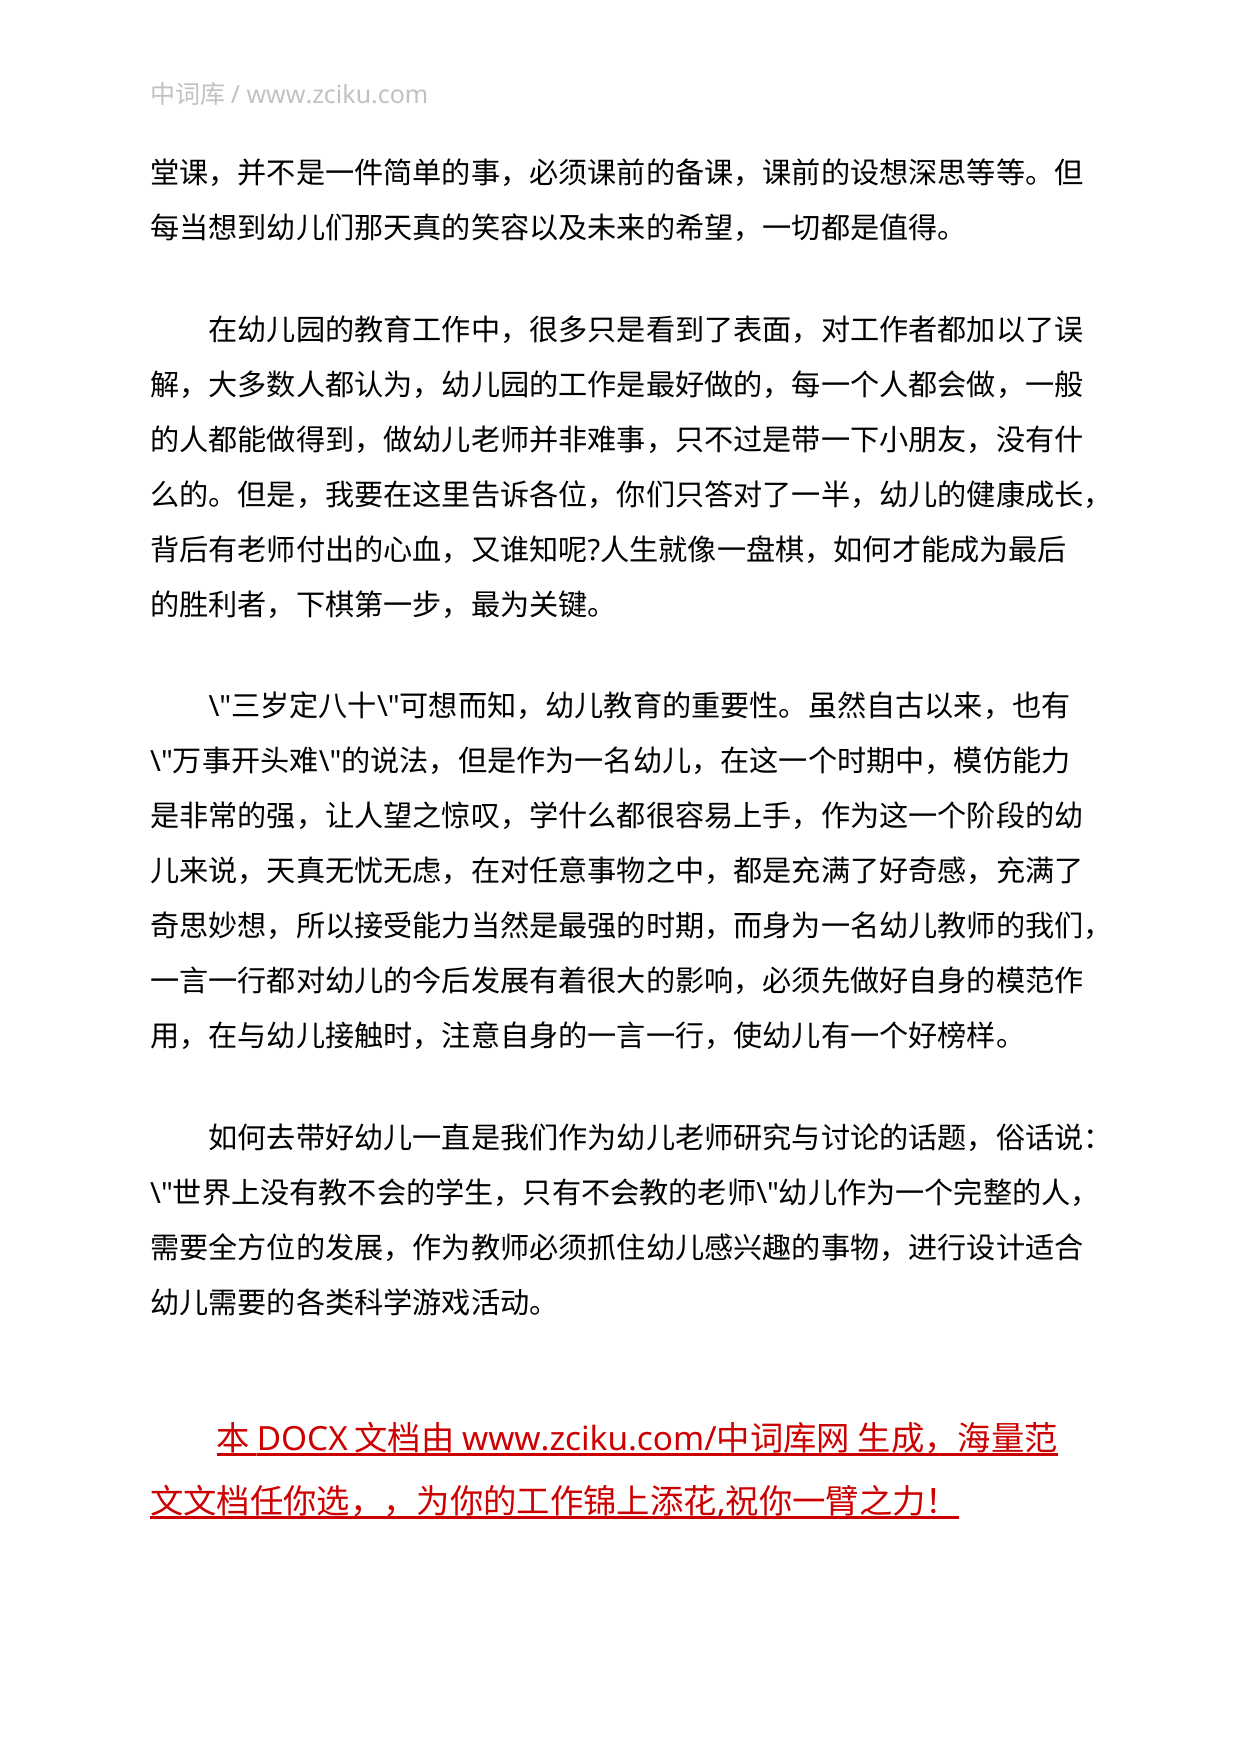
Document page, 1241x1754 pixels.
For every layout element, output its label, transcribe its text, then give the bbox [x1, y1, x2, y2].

text 在幼儿园的教育工作中，很多只是看到了表面，对工作者都加以了误解，大多数人都认为，幼儿园的工作是最好做的，每一个人都会做，一般的人都能做得到，做幼儿老师并非难事，只不过是带一下小朋友，没有什么的。但是，我要在这里告诉各位，你们只答对了一半，幼儿的健康成长，背后有老师付出的心血，又谁知呢?人生就像一盘棋，如何才能成为最后的胜利者，下棋第一步，最为关键。 [150, 307, 1090, 623]
text \"三岁定八十\"可想而知，幼儿教育的重要性。虽然自古以来，也有\"万事开头难\"的说法，但是作为一名幼儿，在这一个时期中，模仿能力是非常的强，让人望之惊叹，学什么都很容易上手，作为这一个阶段的幼儿来说，天真无忧无虑，在对任意事物之中，都是充满了好奇感，充满了奇思妙想，所以接受能力当然是最强的时期，而身为一名幼儿教师的我们，一言一行都对幼儿的今后发展有着很大的影响，必须先做好自身的模范作用，在与幼儿接触时，注意自身的一言一行，使幼儿有一个好榜样。 [150, 683, 1090, 1055]
text 本DOCX文档由 www.zciku.com/中词库网 生成，海量范文文档任你选，，为你的工作锦上添花,祝你一臂之力！ [150, 1412, 1090, 1523]
text 如何去带好幼儿一直是我们作为幼儿老师研究与讨论的话题，俗话说：\"世界上没有教不会的学生，只有不会教的老师\"幼儿作为一个完整的人，需要全方位的发展，作为教师必须抓住幼儿感兴趣的事物，进行设计适合幼儿需要的各类科学游戏活动。 [150, 1114, 1090, 1321]
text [150, 150, 1090, 247]
